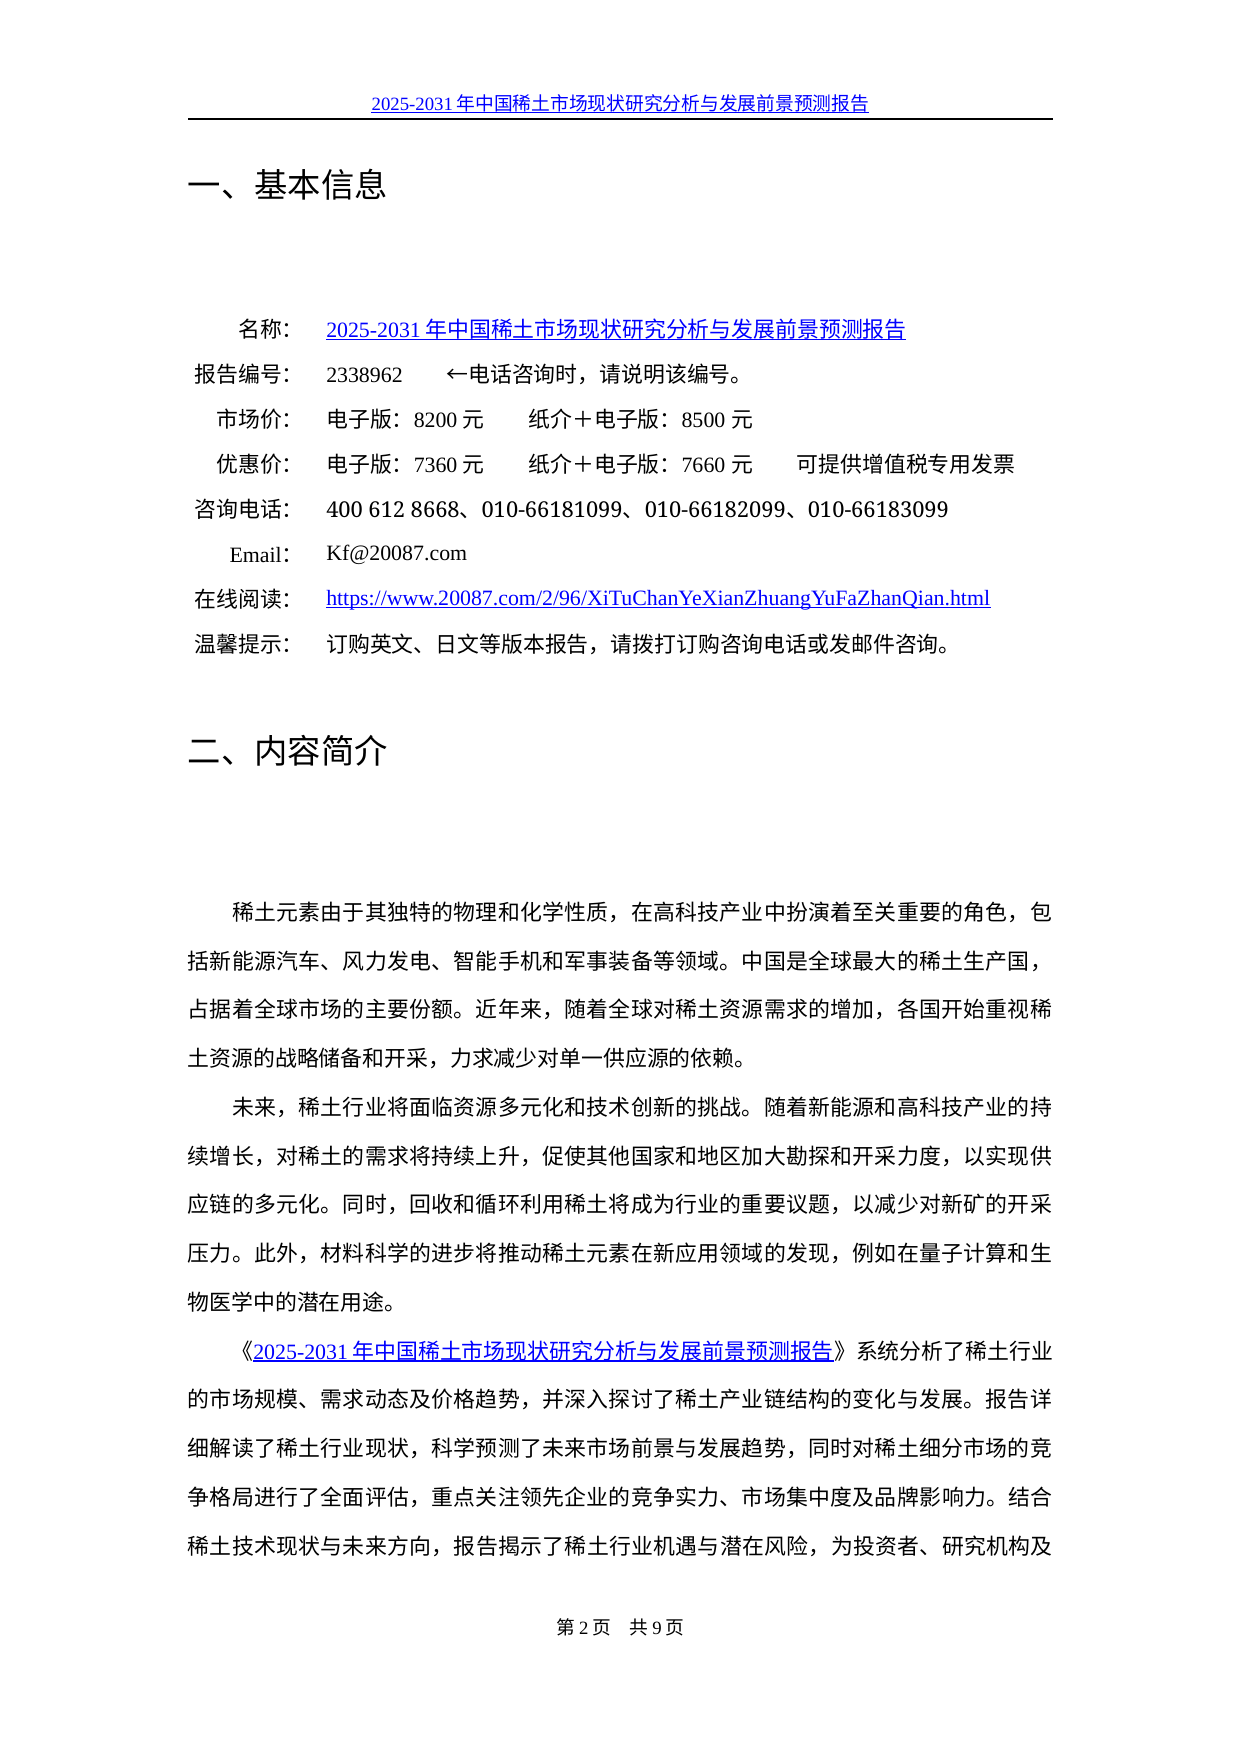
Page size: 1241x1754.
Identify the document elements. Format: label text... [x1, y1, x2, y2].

table_cell 400 612 8668、010-66181099、010-66182099、010-66183099 [315, 492, 1073, 537]
table_header 2025-2031年中国稀土市场现状研究分析与发展前景预测报告 [315, 312, 1073, 357]
table_cell 在线阅读： [167, 582, 315, 627]
table_cell Email： [167, 537, 315, 582]
table_cell Kf@20087.com [315, 537, 1073, 582]
table_cell 订购英文、日文等版本报告，请拨打订购咨询电话或发邮件咨询。 [315, 627, 1073, 672]
title 一、基本信息 [187, 150, 1053, 215]
table_header 名称： [167, 312, 315, 357]
table_cell 电子版：8200 元 纸介＋电子版：8500 元 [315, 402, 1073, 447]
table_cell 报告编号： [167, 357, 315, 402]
table_cell [315, 582, 1073, 627]
table_cell 咨询电话： [167, 492, 315, 537]
table_cell 优惠价： [167, 447, 315, 492]
title 二、内容简介 [187, 717, 1053, 782]
table_cell 电子版：7360 元 纸介＋电子版：7660 元 可提供增值税专用发票 [315, 447, 1073, 492]
table_cell 温馨提示： [167, 627, 315, 672]
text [187, 894, 1053, 1561]
table_cell 市场价： [167, 402, 315, 447]
table_cell 2338962 ←电话咨询时，请说明该编号。 [315, 357, 1073, 402]
